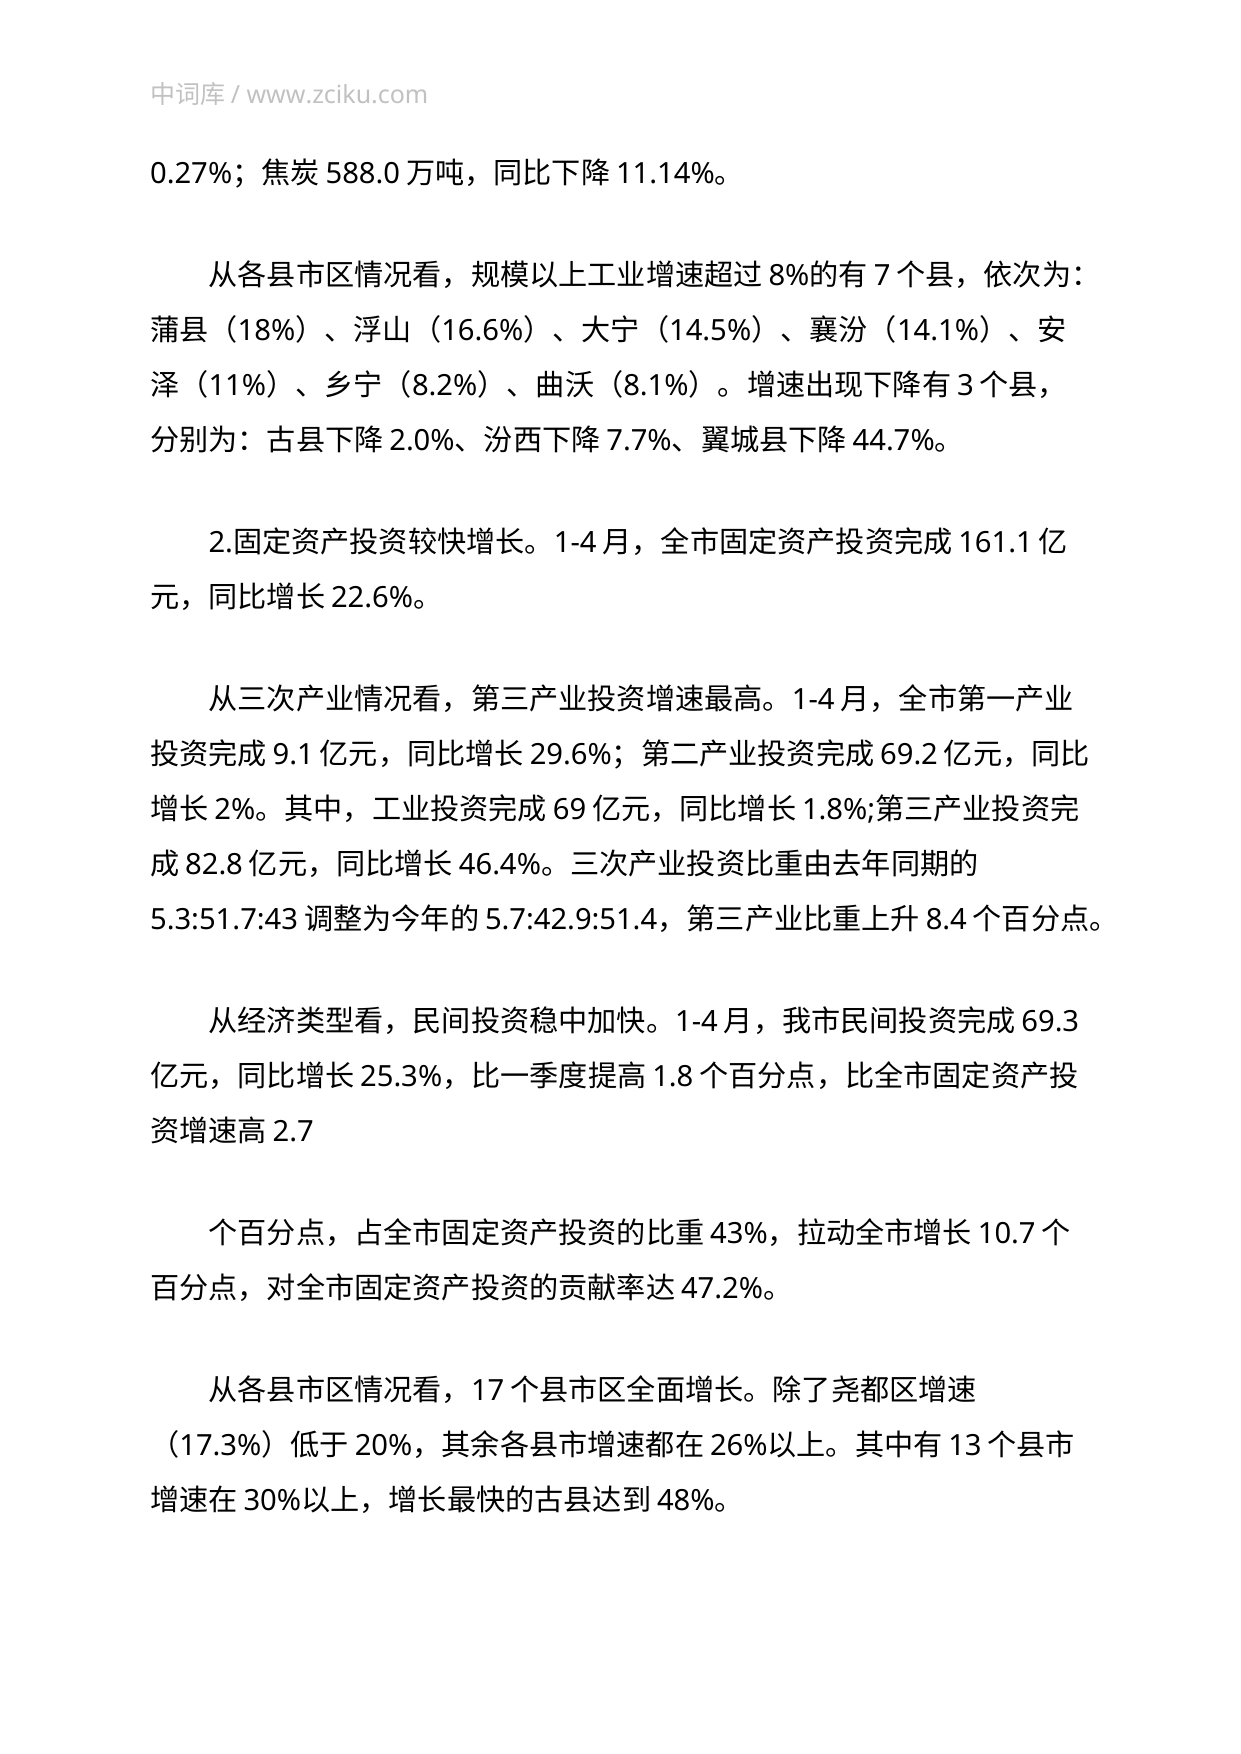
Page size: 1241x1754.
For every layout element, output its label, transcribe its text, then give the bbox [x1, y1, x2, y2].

text 个百分点，占全市固定资产投资的比重43%，拉动全市增长10.7个百分点，对全市固定资产投资的贡献率达47.2%。 [150, 1210, 1090, 1307]
text 2.固定资产投资较快增长。1-4月，全市固定资产投资完成161.1亿元，同比增长22.6%。 [150, 519, 1090, 616]
text 从三次产业情况看，第三产业投资增速最高。1-4月，全市第一产业投资完成9.1亿元，同比增长29.6%；第二产业投资完成69.2亿元，同比增长2%。其中，工业投资完成69亿元，同比增长1.8%;第三产业投资完成82.8亿元，同比增长46.4%。三次产业投资比重由去年同期的5.3:51.7:43调整为今年的5.7:42.9:51.4，第三产业比重上升8.4个百分点。 [150, 676, 1090, 938]
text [150, 150, 1090, 192]
text 从各县市区情况看，17个县市区全面增长。除了尧都区增速（17.3%）低于20%，其余各县市增速都在26%以上。其中有13个县市增速在30%以上，增长最快的古县达到48%。 [150, 1367, 1090, 1519]
text 从各县市区情况看，规模以上工业增速超过8%的有7个县，依次为：蒲县（18%）、浮山（16.6%）、大宁（14.5%）、襄汾（14.1%）、安泽（11%）、乡宁（8.2%）、曲沃（8.1%）。增速出现下降有3个县，分别为：古县下降2.0%、汾西下降7.7%、翼城县下降44.7%。 [150, 252, 1090, 459]
text 从经济类型看，民间投资稳中加快。1-4月，我市民间投资完成69.3亿元，同比增长25.3%，比一季度提高1.8个百分点，比全市固定资产投资增速高2.7 [150, 998, 1090, 1150]
